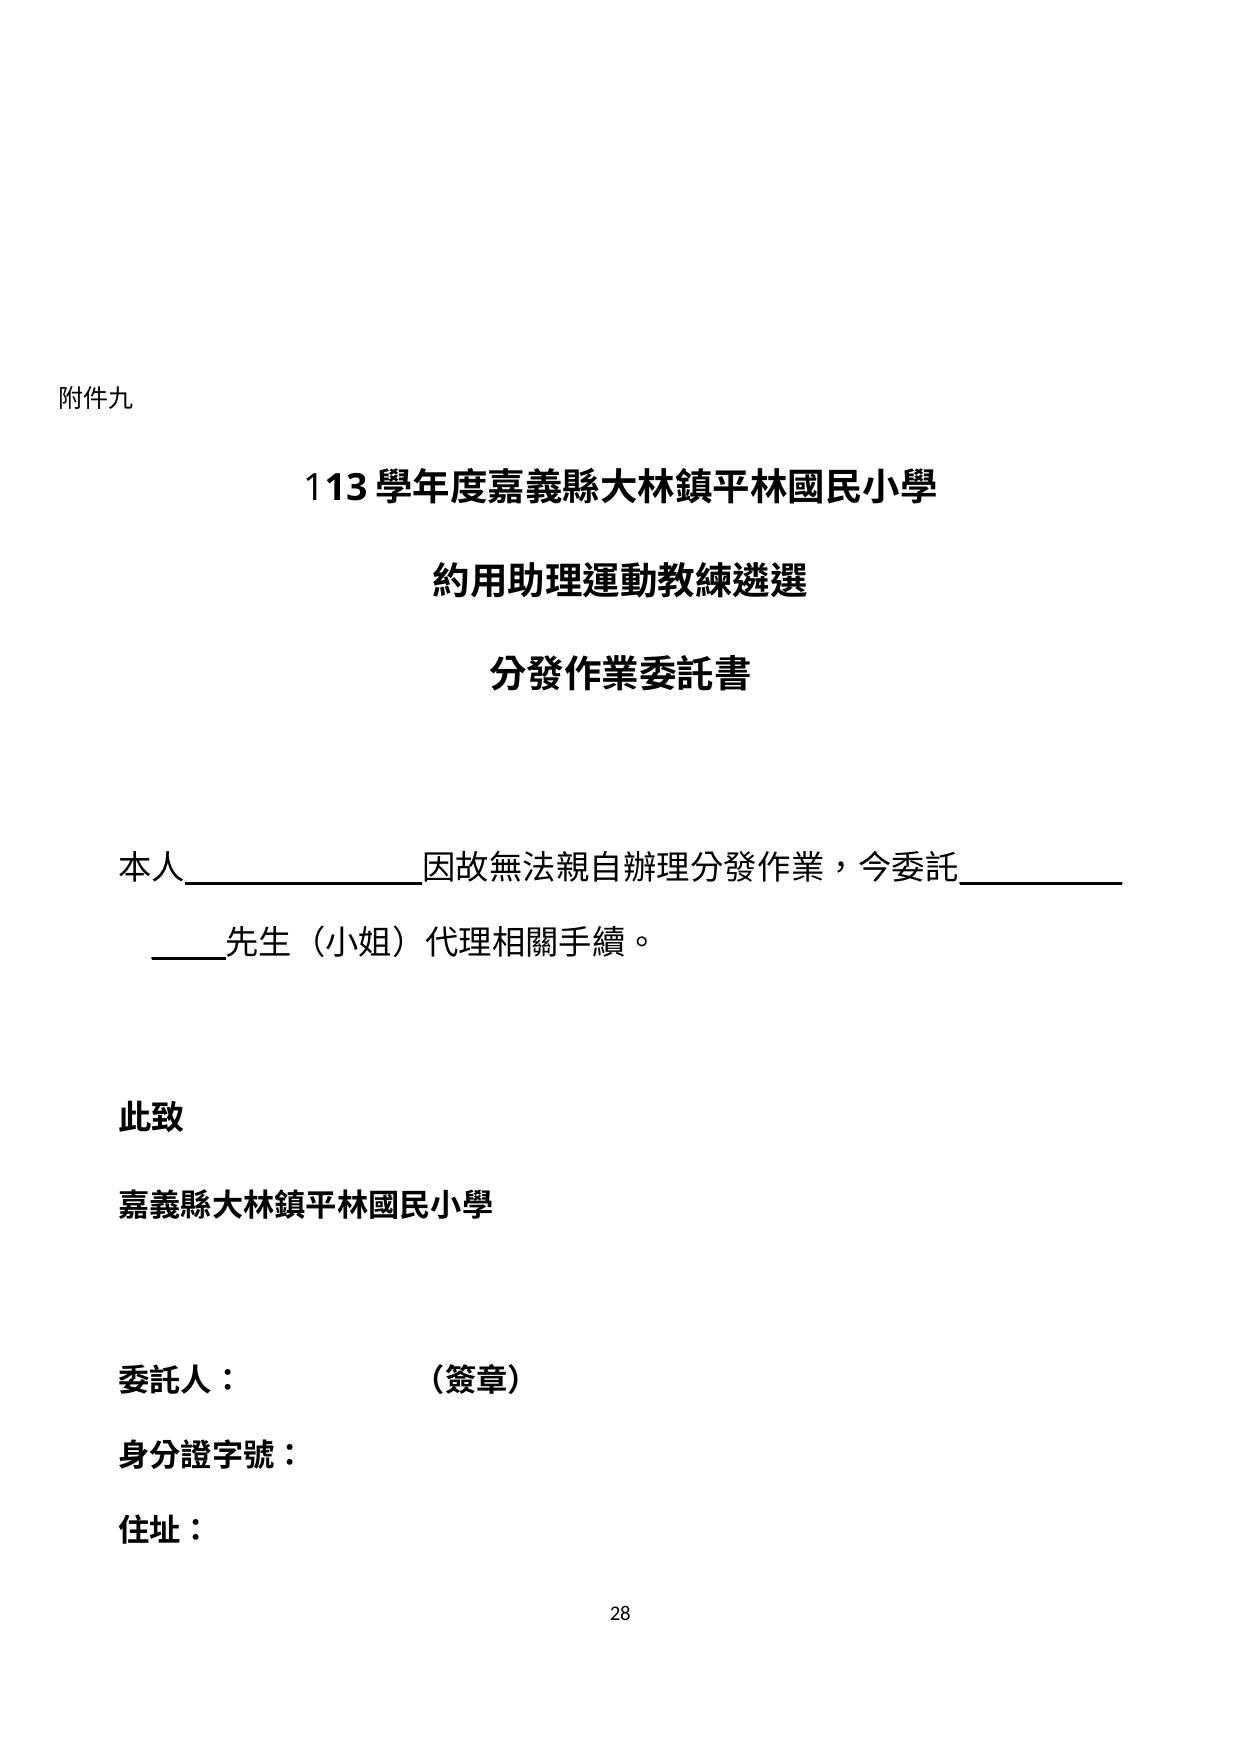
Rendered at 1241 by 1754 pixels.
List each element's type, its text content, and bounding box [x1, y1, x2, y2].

text 本人________________因故無法親自辦理分發作業，今委託________________先生（小姐）代理相關手續。 [118, 828, 1122, 978]
text 嘉義縣大林鎮平林國民小學 [118, 1165, 1122, 1240]
text 委託人： （簽章） [118, 1340, 1122, 1415]
text 分發作業委託書 [118, 634, 1122, 709]
text 住址： [118, 1490, 1122, 1565]
text 113學年度嘉義縣大林鎮平林國民小學 [118, 446, 1122, 521]
text 此致 [118, 1078, 1122, 1153]
text 約用助理運動教練遴選 [118, 540, 1122, 615]
text 身分證字號： [118, 1415, 1122, 1490]
